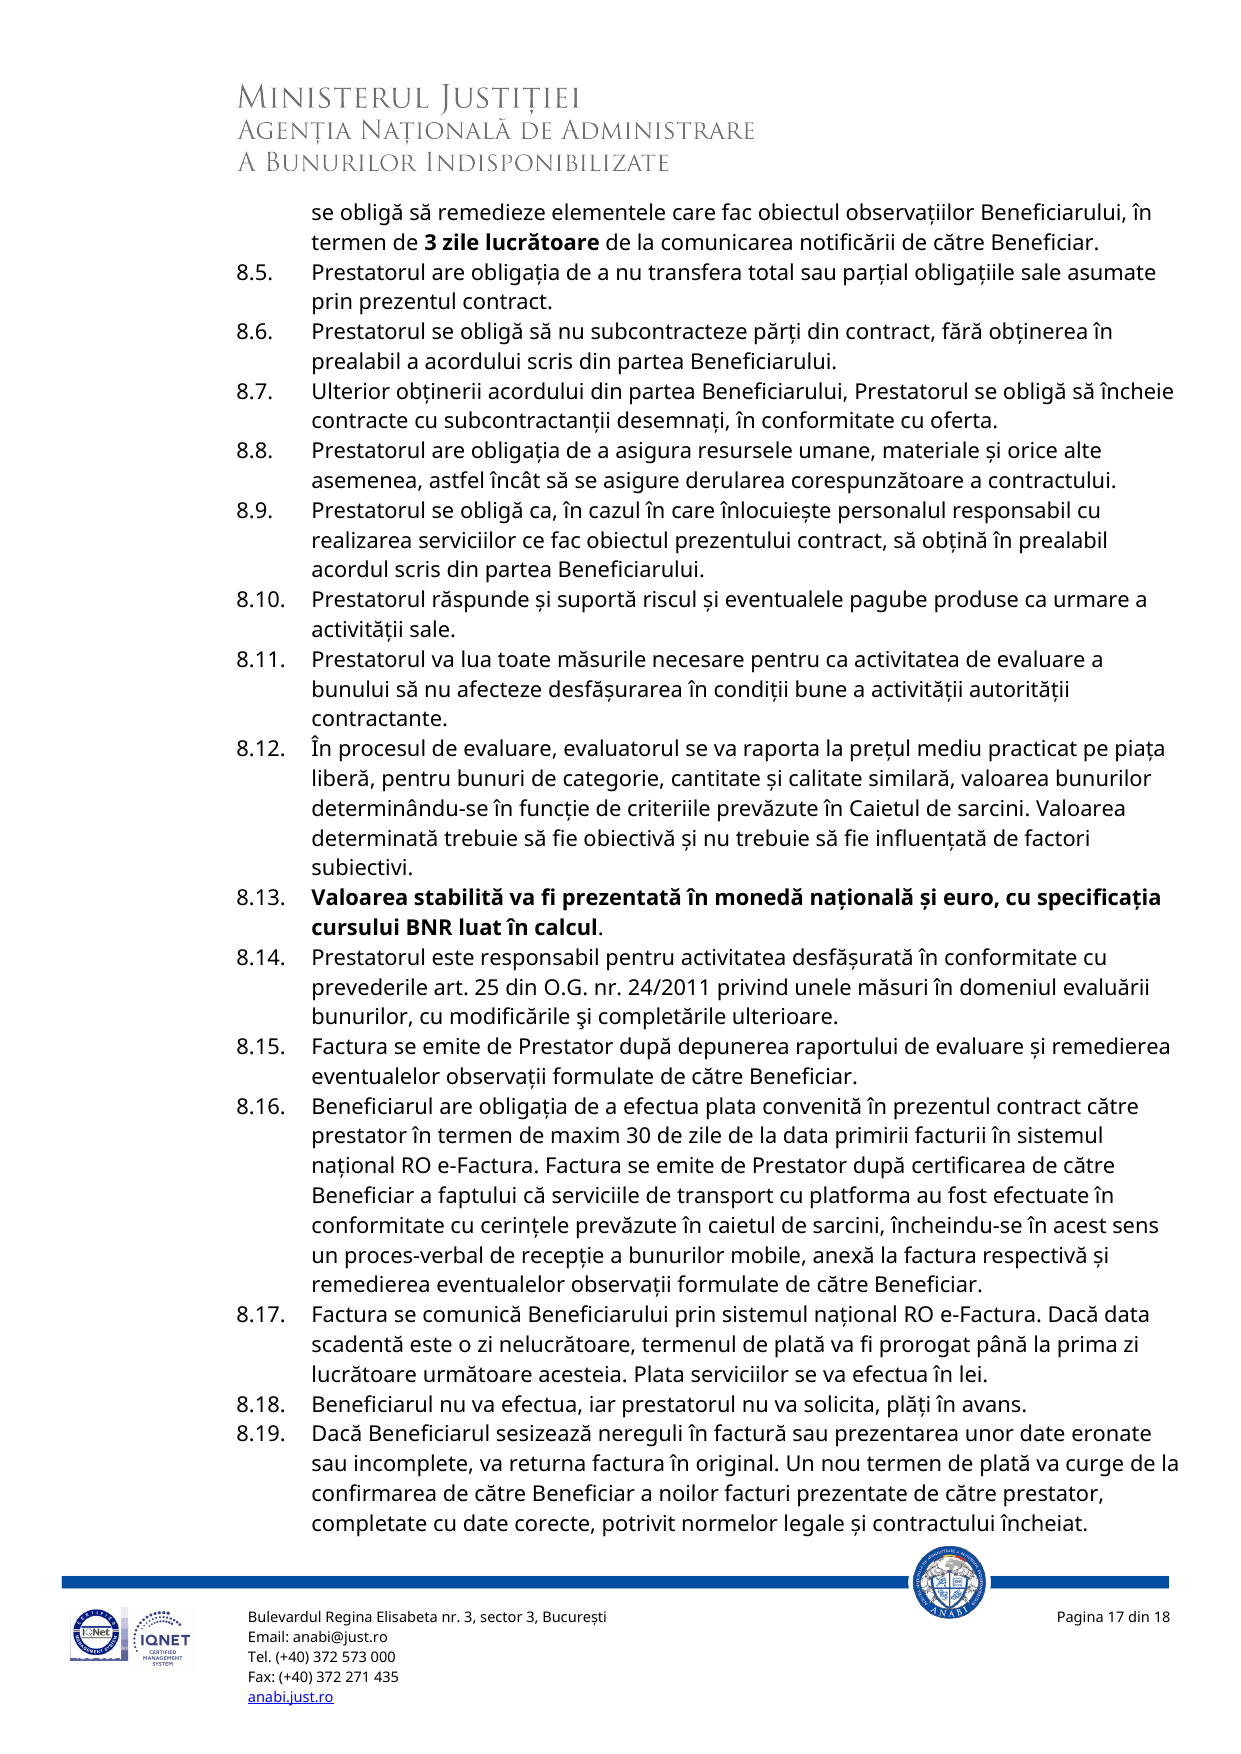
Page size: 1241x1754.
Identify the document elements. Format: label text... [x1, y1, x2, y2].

list Prestatorul răspunde și suportă riscul și eventualele pagube produse ca urmare a activității sale. [236, 584, 1182, 644]
list Factura se comunică Beneficiarului prin sistemul național RO e-Factura. Dacă data scadentă este o zi nelucrătoare, termenul de plată va fi prorogat până la prima zi lucrătoare următoare acesteia. Plata serviciilor se va efectua în lei. [236, 1299, 1182, 1388]
list Dacă Beneficiarul sesizează nereguli în factură sau prezentarea unor date eronate sau incomplete, va returna factura în original. Un nou termen de plată va curge de la confirmarea de către Beneficiar a noilor facturi prezentate de către prestator, completate cu date corecte, potrivit normelor legale și contractului încheiat. [236, 1418, 1182, 1537]
list În procesul de evaluare, evaluatorul se va raporta la prețul mediu practicat pe piața liberă, pentru bunuri de categorie, cantitate și calitate similară, valoarea bunurilor determinându-se în funcție de criteriile prevăzute în Caietul de sarcini. Valoarea determinată trebuie să fie obiectivă și nu trebuie să fie influențată de factori subiectivi. [236, 733, 1182, 882]
list Prestatorul se obligă să nu subcontracteze părți din contract, fără obținerea în prealabil a acordului scris din partea Beneficiarului. [236, 316, 1182, 376]
list Prestatorul are obligația de a nu transfera total sau parțial obligațiile sale asumate prin prezentul contract. [236, 256, 1182, 316]
list Prestatorul este responsabil pentru activitatea desfășurată în conformitate cu prevederile art. 25 din O.G. nr. 24/2011 privind unele măsuri în domeniul evaluării bunurilor, cu modificările şi completările ulterioare. [236, 942, 1182, 1031]
list Prestatorul are obligația de a asigura resursele umane, materiale și orice alte asemenea, astfel încât să se asigure derularea corespunzătoare a contractului. [236, 435, 1182, 495]
list Prestatorul va lua toate măsurile necesare pentru ca activitatea de evaluare a bunului să nu afecteze desfășurarea în condiții bune a activității autorității contractante. [236, 644, 1182, 733]
list Beneficiarul are obligația de a efectua plata convenită în prezentul contract către prestator în termen de maxim 30 de zile de la data primirii facturii în sistemul național RO e-Factura. Factura se emite de Prestator după certificarea de către Beneficiar a faptului că serviciile de transport cu platforma au fost efectuate în conformitate cu cerințele prevăzute în caietul de sarcini, încheindu-se în acest sens un proces-verbal de recepție a bunurilor mobile, anexă la factura respectivă și remedierea eventualelor observații formulate de către Beneficiar. [236, 1091, 1182, 1299]
list Valoarea stabilită va fi prezentată în monedă națională și euro, cu specificația cursului BNR luat în calcul. [236, 882, 1182, 942]
list Prestatorul se obligă ca, în cazul în care înlocuiește personalul responsabil cu realizarea serviciilor ce fac obiectul prezentului contract, să obțină în prealabil acordul scris din partea Beneficiarului. [236, 495, 1182, 584]
list Factura se emite de Prestator după depunerea raportului de evaluare și remedierea eventualelor observații formulate de către Beneficiar. [236, 1031, 1182, 1091]
picture [236, 84, 755, 172]
picture [59, 1540, 1170, 1673]
list Beneficiarul nu va efectua, iar prestatorul nu va solicita, plăți în avans. [236, 1388, 1182, 1418]
list Ulterior obținerii acordului din partea Beneficiarului, Prestatorul se obligă să încheie contracte cu subcontractanții desemnați, în conformitate cu oferta. [236, 376, 1182, 435]
